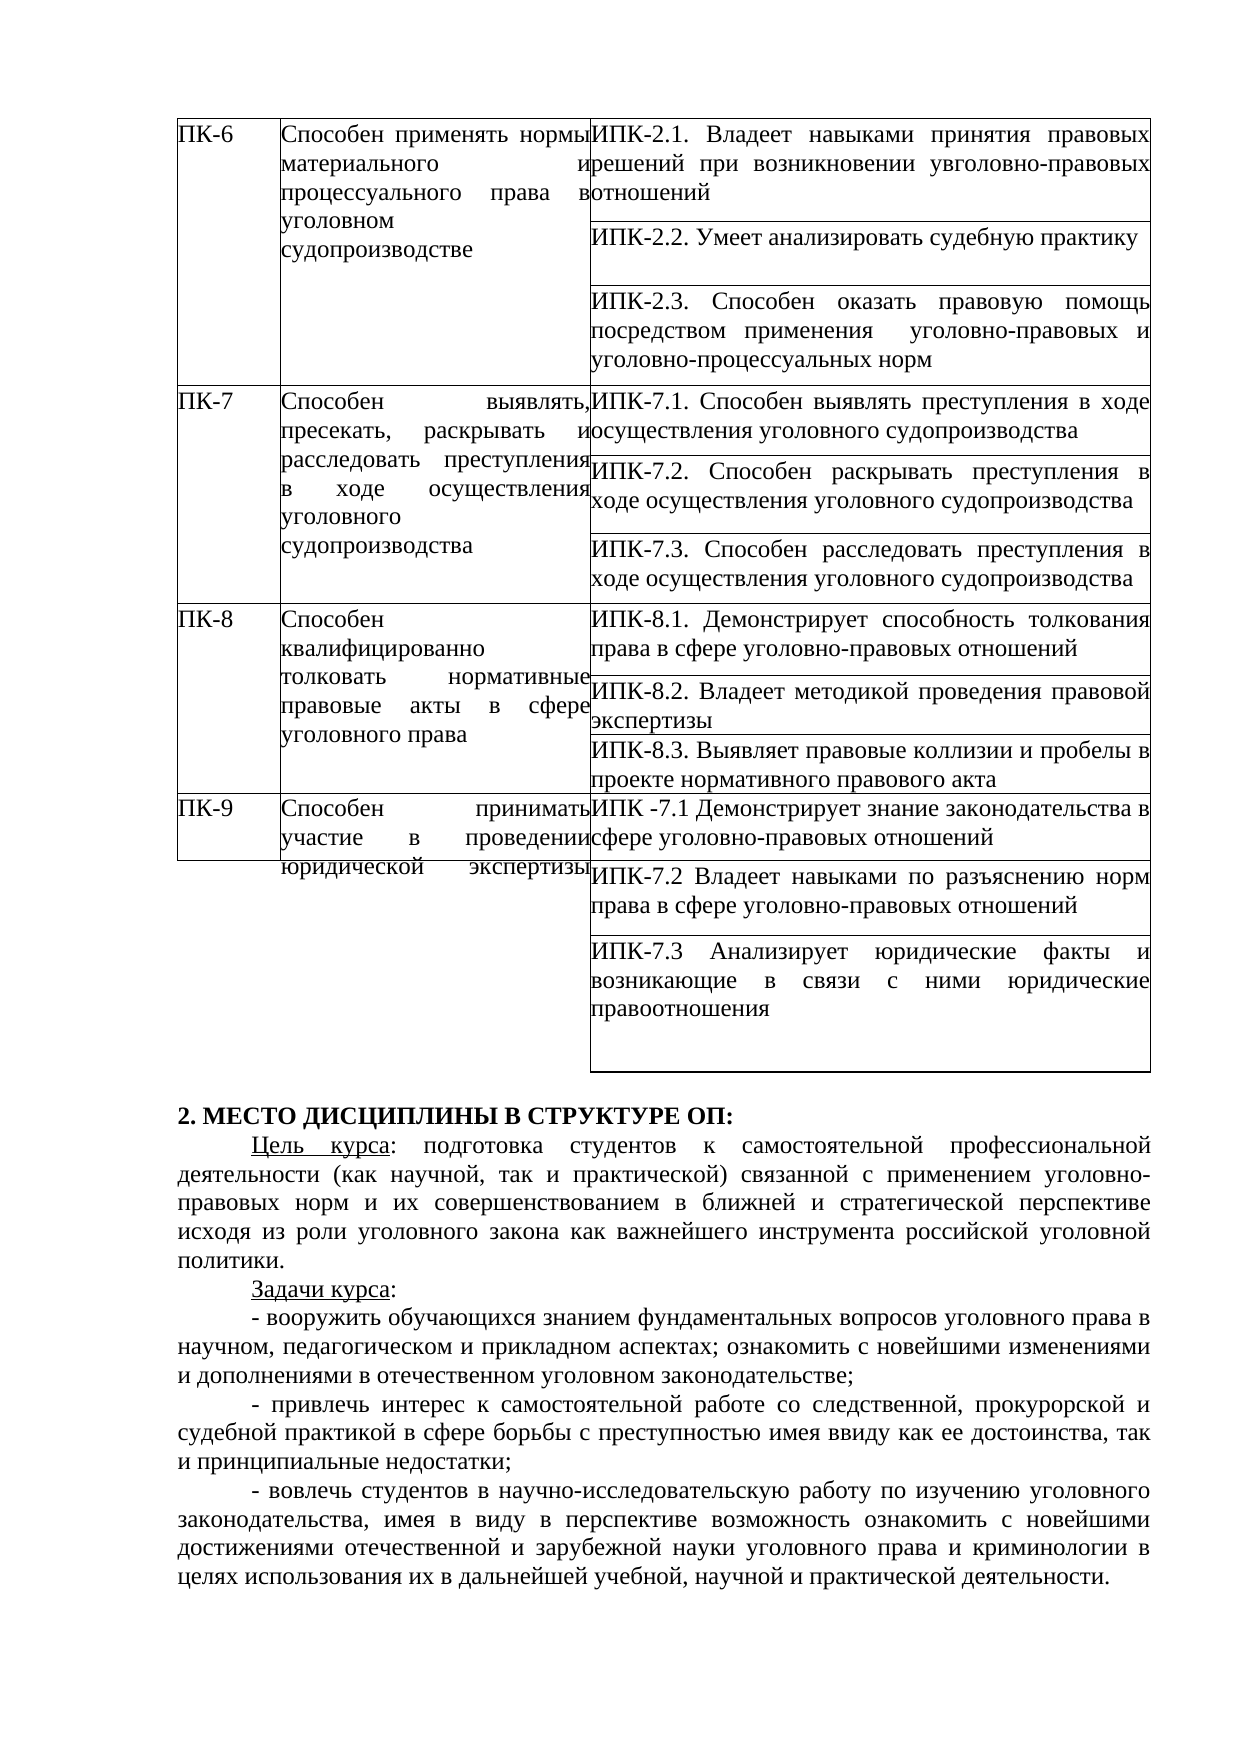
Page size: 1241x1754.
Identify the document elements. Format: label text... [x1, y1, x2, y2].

table_cell ПК-6 [178, 119, 280, 385]
table_cell ИПК -7.1 Демонстрирует знание законодательства в сфере уголовно-правовых отношений [591, 794, 1150, 860]
text Цель курса: подготовка студентов к самостоятельной профессиональной деятельности (как научной, так и практической) связанной с применением уголовно-правовых норм и их совершенствованием в ближней и стратегической перспективе исходя из роли уголовного закона как важнейшего инструмента российской уголовной политики. [177, 1130, 1152, 1274]
table_cell ИПК-7.2. Способен раскрывать преступления в ходе осуществления уголовного судопроизводства [591, 456, 1150, 533]
table_cell ИПК-7.3. Способен расследовать преступления в ходе осуществления уголовного судопроизводства [591, 534, 1150, 603]
table_cell ИПК-8.1. Демонстрирует способность толкования права в сфере уголовно-правовых отношений [591, 604, 1150, 675]
text - вовлечь студентов в научно-исследовательскую работу по изучению уголовного законодательства, имея в виду в перспективе возможность ознакомить с новейшими достижениями отечественной и зарубежной науки уголовного права и криминологии в целях использования их в дальнейшей учебной, научной и практической деятельности. [177, 1475, 1152, 1590]
table_cell Способен применять нормы материального и процессуального права в уголовном судопроизводстве [281, 119, 590, 385]
table_cell ИПК-7.1. Способен выявлять преступления в ходе осуществления уголовного судопроизводства [591, 386, 1150, 455]
table_cell ИПК-8.3. Выявляет правовые коллизии и пробелы в проекте нормативного правового акта [591, 735, 1150, 792]
table_cell ИПК-7.2 Владеет навыками по разъяснению норм права в сфере уголовно-правовых отношений [591, 861, 1150, 935]
table_cell ПК-9 [178, 794, 280, 860]
table_cell ИПК-8.2. Владеет методикой проведения правовой экспертизы [591, 676, 1150, 734]
text Задачи курса: [177, 1274, 1152, 1302]
table_cell ПК-8 [178, 604, 280, 792]
table_cell ИПК-2.1. Владеет навыками принятия правовых решений при возникновении увголовно-правовых отношений [591, 119, 1150, 221]
text 2. Место ДИСЦИПЛИНЫ В структуре ОП: [177, 1101, 1152, 1130]
table_cell Способен квалифицированно толковать нормативные правовые акты в сфере уголовного права [281, 604, 590, 792]
table_cell ИПК-7.3 Анализирует юридические факты и возникающие в связи с ними юридические правоотношения [591, 936, 1150, 1071]
table_cell Способен выявлять, пресекать, раскрывать и расследовать преступления в ходе осуществления уголовного судопроизводства [281, 386, 590, 603]
table_cell ИПК-2.2. Умеет анализировать судебную практику [591, 222, 1150, 285]
text - вооружить обучающихся знанием фундаментальных вопросов уголовного права в научном, педагогическом и прикладном аспектах; ознакомить с новейшими изменениями и дополнениями в отечественном уголовном законодательстве; [177, 1302, 1152, 1389]
table_cell ИПК-2.3. Способен оказать правовую помощь посредством применения уголовно-правовых и уголовно-процессуальных норм [591, 286, 1150, 385]
text - привлечь интерес к самостоятельной работе со следственной, прокурорской и судебной практикой в сфере борьбы с преступностью имея ввиду как ее достоинства, так и принципиальные недостатки; [177, 1389, 1152, 1475]
table_cell Способен принимать участие в проведении юридической экспертизы проектов нормативных правовых актов, давать квалифицированные юридические заключения и консультации в уголовно-правовой сфере [281, 794, 590, 860]
table_cell ПК-7 [178, 386, 280, 603]
